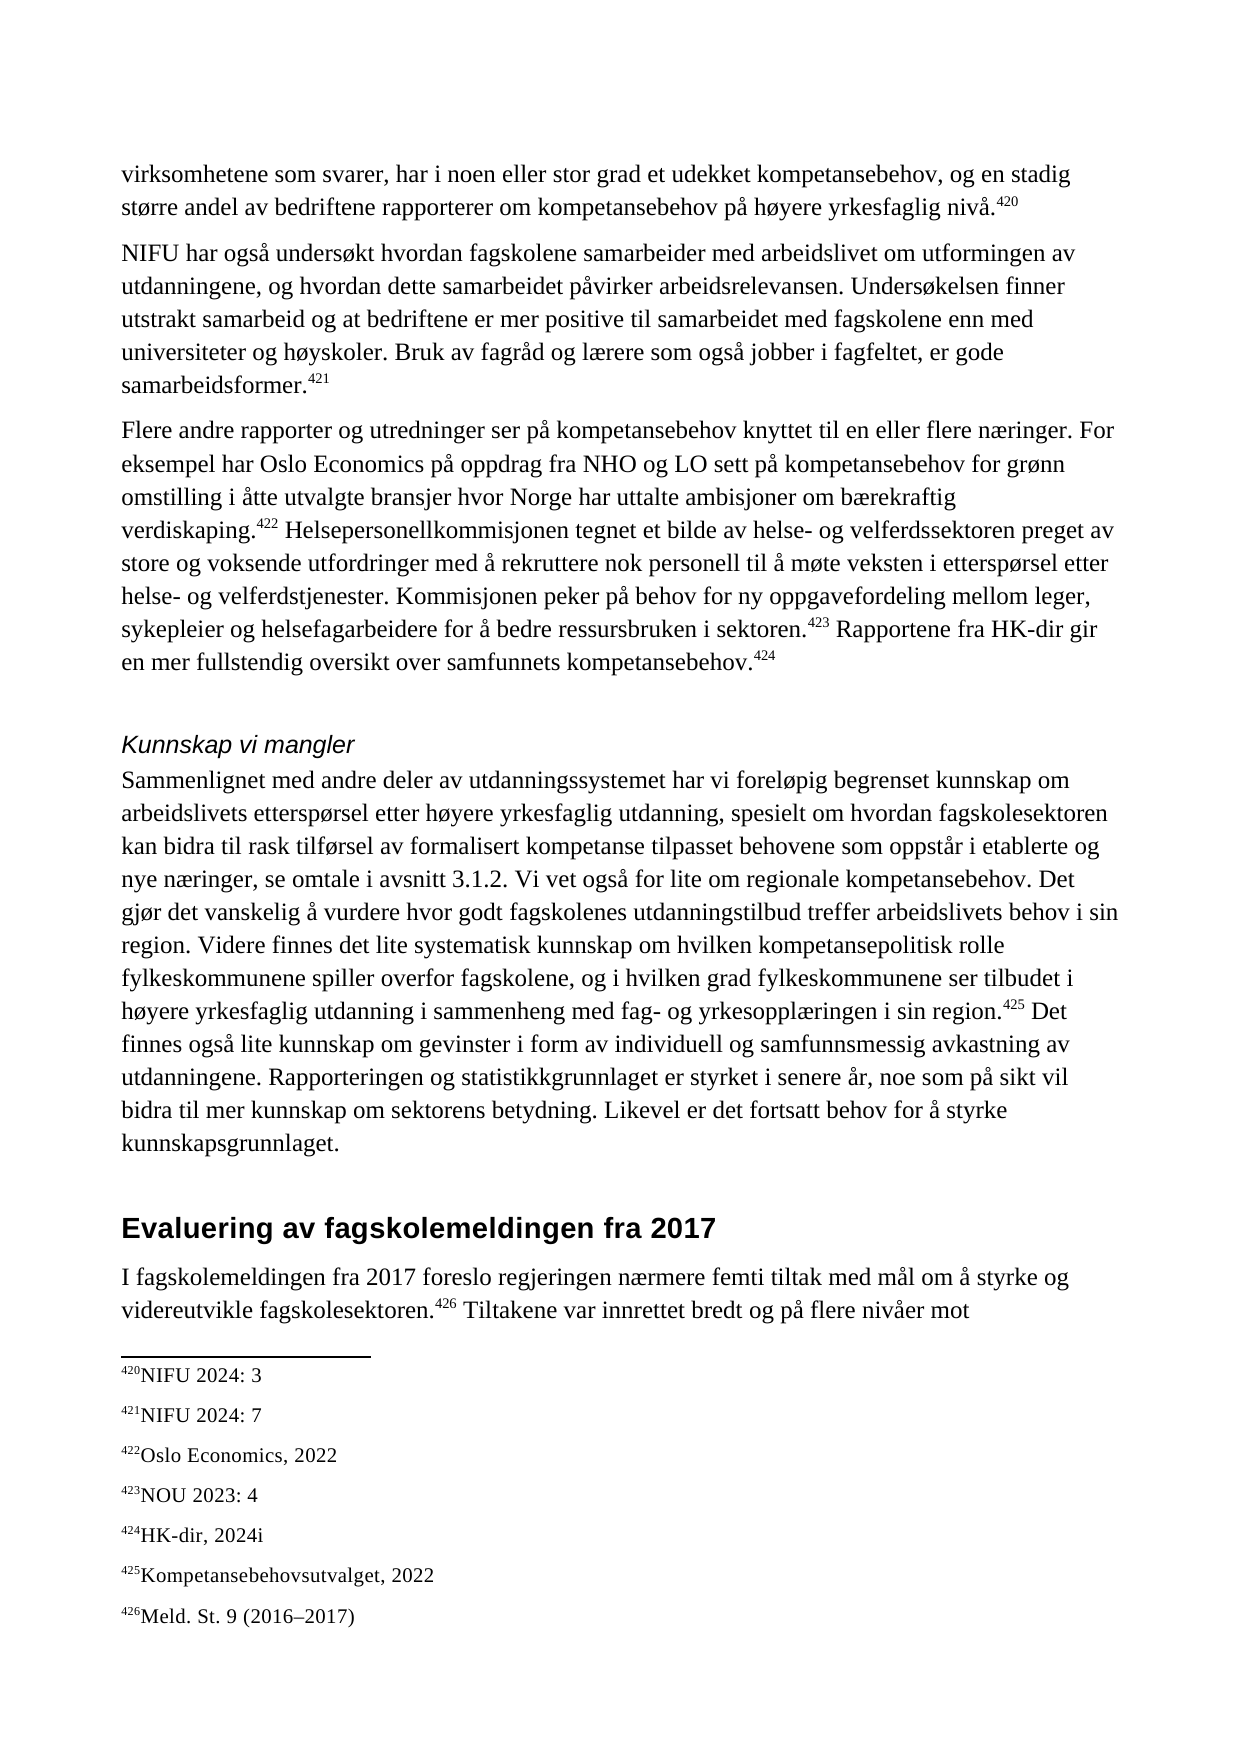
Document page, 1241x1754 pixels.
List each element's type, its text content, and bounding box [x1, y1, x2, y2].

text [121, 1262, 1119, 1324]
text Sammenlignet med andre deler av utdanningssystemet har vi foreløpig begrenset kunnskap om arbeidslivets etterspørsel etter høyere yrkesfaglig utdanning, spesielt om hvordan fagskolesektoren kan bidra til rask tilførsel av formalisert kompetanse tilpasset behovene som oppstår i etablerte og nye næringer, se omtale i avsnitt 3.1.2. Vi vet også for lite om regionale kompetansebehov. Det gjør det vanskelig å vurdere hvor godt fagskolenes utdanningstilbud treffer arbeidslivets behov i sin region. Videre finnes det lite systematisk kunnskap om hvilken kompetansepolitisk rolle fylkeskommunene spiller overfor fagskolene, og i hvilken grad fylkeskommunene ser tilbudet i høyere yrkesfaglig utdanning i sammenheng med fag- og yrkesopplæringen i sin region. Det finnes også lite kunnskap om gevinster i form av individuell og samfunnsmessig avkastning av utdanningene. Rapporteringen og statistikkgrunnlaget er styrket i senere år, noe som på sikt vil bidra til mer kunnskap om sektorens betydning. Likevel er det fortsatt behov for å styrke kunnskapsgrunnlaget. [121, 765, 1119, 1157]
text Kunnskap vi mangler [121, 730, 1119, 758]
text NIFU har også undersøkt hvordan fagskolene samarbeider med arbeidslivet om utformingen av utdanningene, og hvordan dette samarbeidet påvirker arbeidsrelevansen. Undersøkelsen finner utstrakt samarbeid og at bedriftene er mer positive til samarbeidet med fagskolene enn med universiteter og høyskoler. Bruk av fagråd og lærere som også jobber i fagfeltet, er gode samarbeidsformer. [121, 238, 1119, 399]
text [121, 159, 1119, 221]
subtitle Evaluering av fagskolemeldingen fra 2017 [121, 1211, 1119, 1244]
text Flere andre rapporter og utredninger ser på kompetansebehov knyttet til en eller flere næringer. For eksempel har Oslo Economics på oppdrag fra NHO og LO sett på kompetansebehov for grønn omstilling i åtte utvalgte bransjer hvor Norge har uttalte ambisjoner om bærekraftig verdiskaping. Helsepersonellkommisjonen tegnet et bilde av helse- og velferdssektoren preget av store og voksende utfordringer med å rekruttere nok personell til å møte veksten i etterspørsel etter helse- og velferdstjenester. Kommisjonen peker på behov for ny oppgavefordeling mellom leger, sykepleier og helsefagarbeidere for å bedre ressursbruken i sektoren. Rapportene fra HK-dir gir en mer fullstendig oversikt over samfunnets kompetansebehov. [121, 416, 1119, 676]
